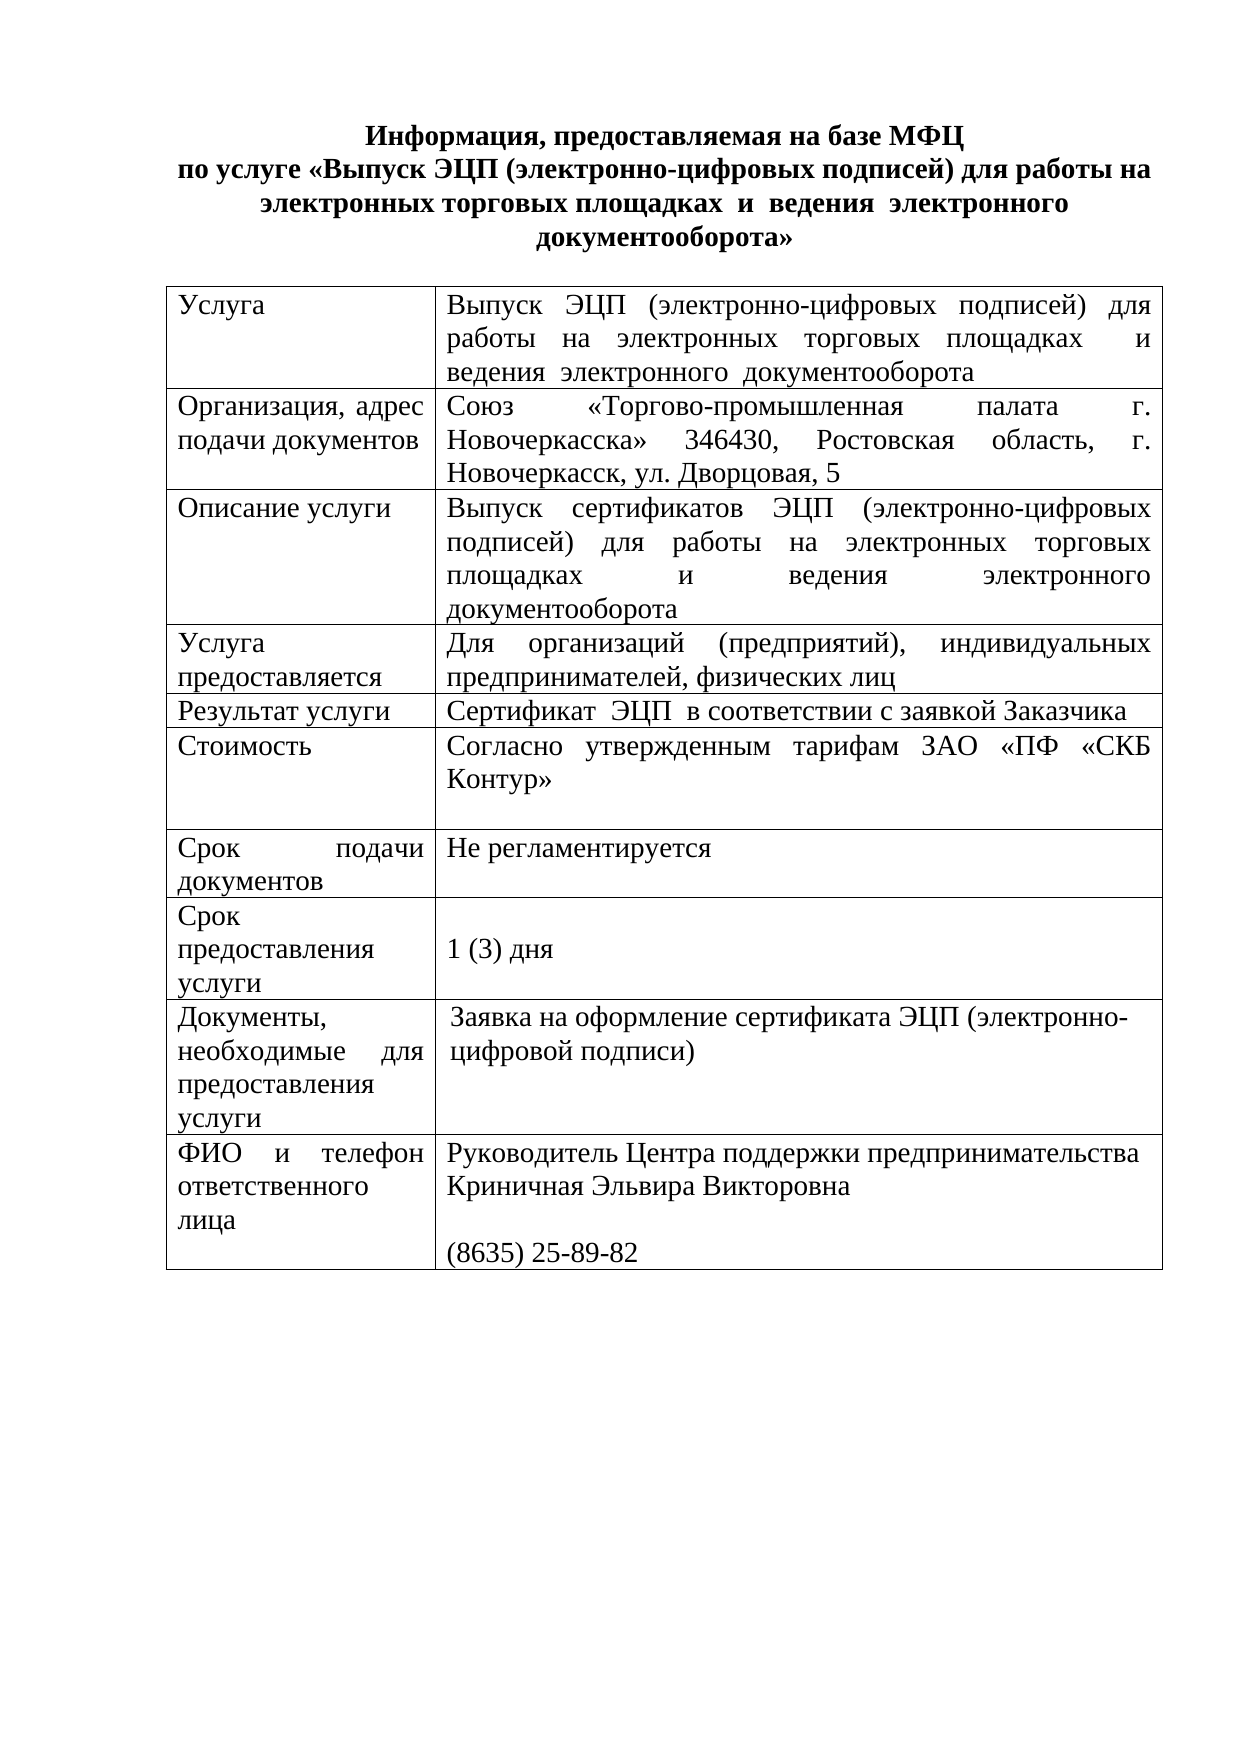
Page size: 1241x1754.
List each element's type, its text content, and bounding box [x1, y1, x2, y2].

table_cell Союз «Торгово-промышленная палата г. Новочеркасска» 346430, Ростовская область, г. Новочеркасск, ул. Дворцовая, 5 [436, 389, 1162, 489]
table_cell Документы, необходимые для предоставления услуги [167, 1000, 435, 1134]
table_cell Организация, адрес подачи документов [167, 389, 435, 489]
table_cell Выпуск сертификатов ЭЦП (электронно-цифровых подписей) для работы на электронных торговых площадках и ведения электронного документооборота [436, 490, 1162, 624]
table_cell Срок подачи документов [167, 830, 435, 897]
table_header Услуга [167, 287, 435, 387]
text по услуге «Выпуск ЭЦП (электронно-цифровых подписей) для работы на электронных торговых площадках и ведения электронного документооборота» [177, 152, 1152, 252]
table_cell Услуга предоставляется [167, 625, 435, 692]
table_cell Руководитель Центра поддержки предпринимательства Криничная Эльвира Викторовна (8635) 25-89-82 [436, 1135, 1162, 1269]
table_cell 1 (3) дня [436, 898, 1162, 998]
table_cell Описание услуги [167, 490, 435, 624]
table_cell ФИО и телефон ответственного лица [167, 1135, 435, 1269]
text Информация, предоставляемая на базе МФЦ [177, 118, 1152, 152]
table_cell Срок предоставления услуги [167, 898, 435, 998]
table_cell Результат услуги [167, 694, 435, 727]
table_cell Не регламентируется [436, 830, 1162, 897]
table_cell Сертификат ЭЦП в соответствии с заявкой Заказчика [436, 694, 1162, 727]
table_cell Заявка на оформление сертификата ЭЦП (электронно-цифровой подписи) [436, 1000, 1162, 1134]
table_cell Согласно утвержденным тарифам ЗАО «ПФ «СКБ Контур» [436, 728, 1162, 829]
table_header Выпуск ЭЦП (электронно-цифровых подписей) для работы на электронных торговых площадках и ведения электронного документооборота [436, 287, 1162, 387]
table_cell Для организаций (предприятий), индивидуальных предпринимателей, физических лиц [436, 625, 1162, 692]
table_cell Стоимость [167, 728, 435, 829]
